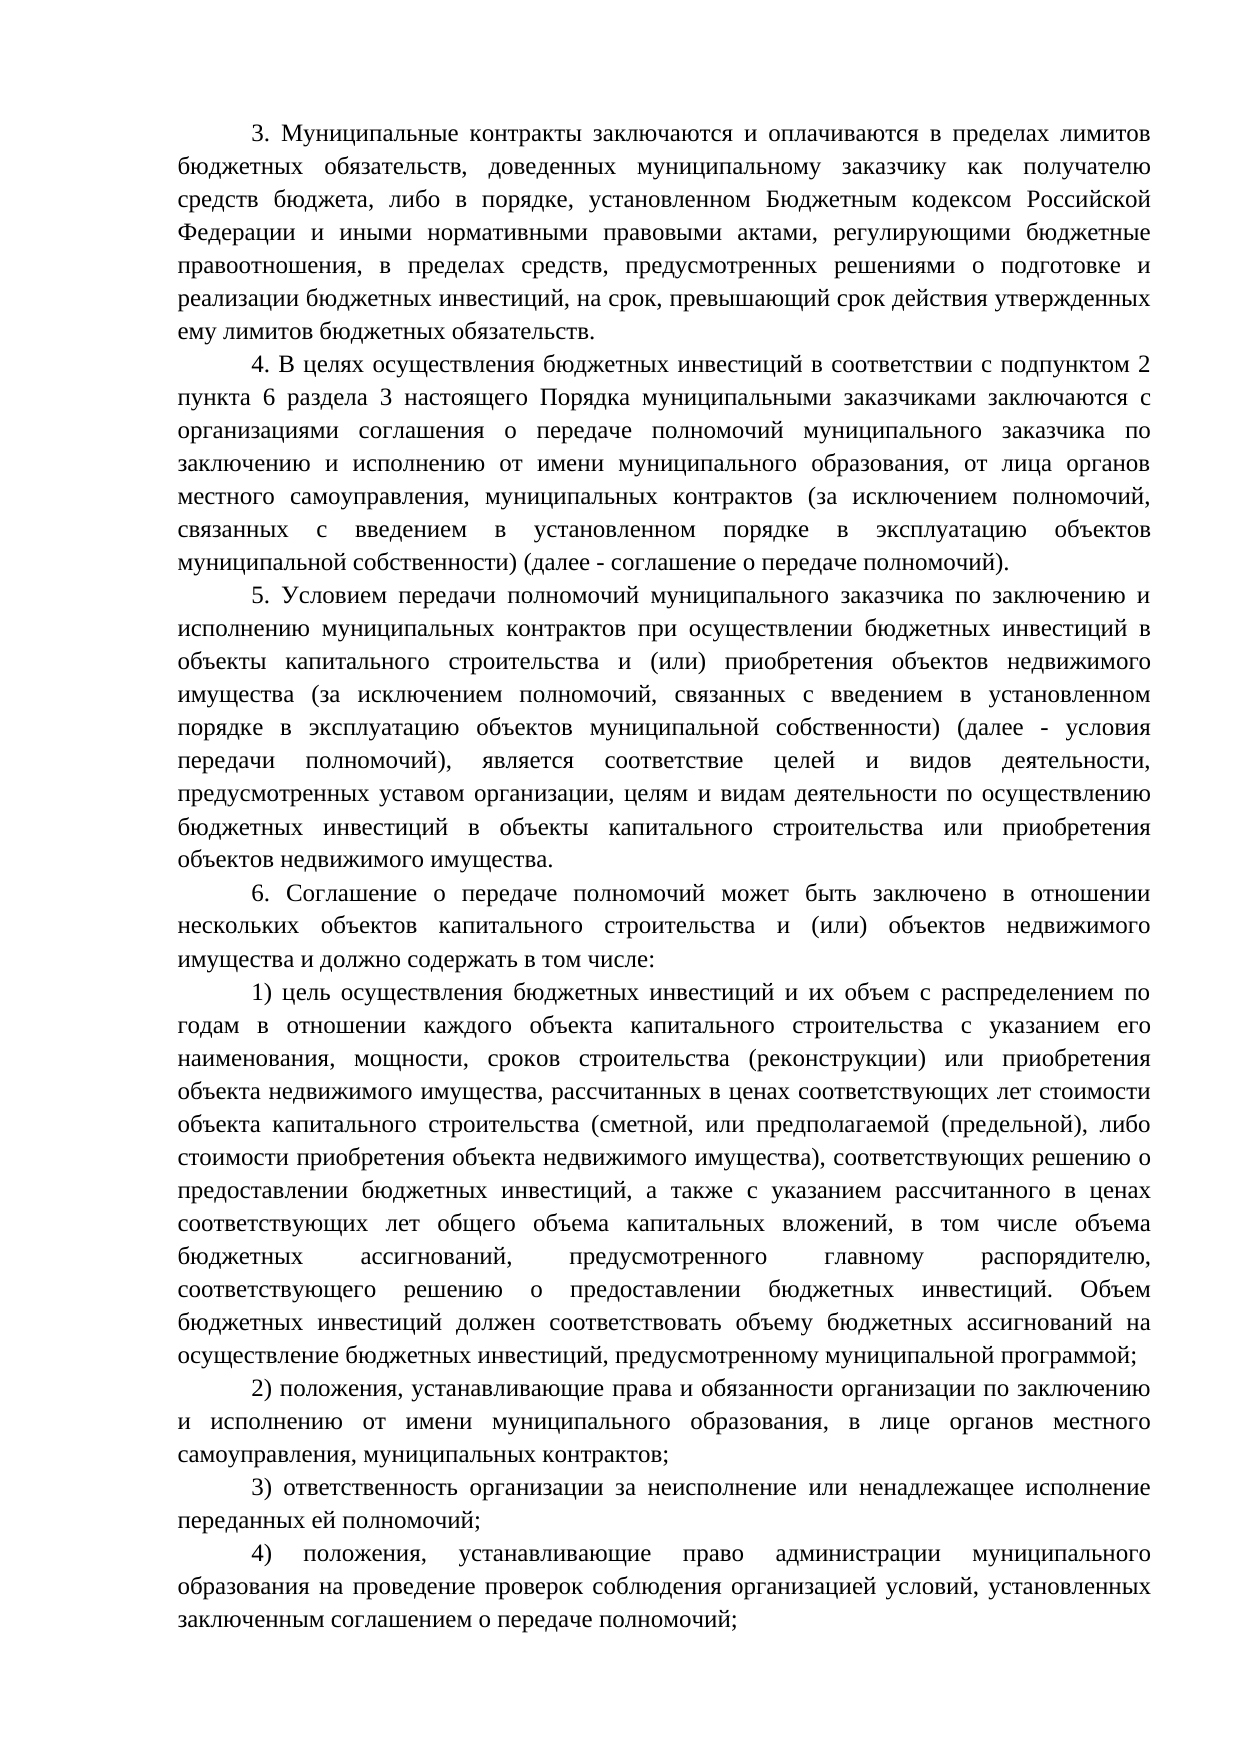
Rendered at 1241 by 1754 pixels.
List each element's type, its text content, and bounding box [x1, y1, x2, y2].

text 1) цель осуществления бюджетных инвестиций и их объем с распределением по годам в отношении каждого объекта капитального строительства с указанием его наименования, мощности, сроков строительства (реконструкции) или приобретения объекта недвижимого имущества, рассчитанных в ценах соответствующих лет стоимости объекта капитального строительства (сметной, или предполагаемой (предельной), либо стоимости приобретения объекта недвижимого имущества), соответствующих решению о предоставлении бюджетных инвестиций, а также с указанием рассчитанного в ценах соответствующих лет общего объема капитальных вложений, в том числе объема бюджетных ассигнований, предусмотренного главному распорядителю, соответствующего решению о предоставлении бюджетных инвестиций. Объем бюджетных инвестиций должен соответствовать объему бюджетных ассигнований на осуществление бюджетных инвестиций, предусмотренному муниципальной программой; [177, 977, 1152, 1369]
text 5. Условием передачи полномочий муниципального заказчика по заключению и исполнению муниципальных контрактов при осуществлении бюджетных инвестиций в объекты капитального строительства и (или) приобретения объектов недвижимого имущества (за исключением полномочий, связанных с введением в установленном порядке в эксплуатацию объектов муниципальной собственности) (далее - условия передачи полномочий), является соответствие целей и видов деятельности, предусмотренных уставом организации, целям и видам деятельности по осуществлению бюджетных инвестиций в объекты капитального строительства или приобретения объектов недвижимого имущества. [177, 580, 1152, 873]
text 4. В целях осуществления бюджетных инвестиций в соответствии с подпунктом 2 пункта 6 раздела 3 настоящего Порядка муниципальными заказчиками заключаются с организациями соглашения о передаче полномочий муниципального заказчика по заключению и исполнению от имени муниципального образования, от лица органов местного самоуправления, муниципальных контрактов (за исключением полномочий, связанных с введением в установленном порядке в эксплуатацию объектов муниципальной собственности) (далее - соглашение о передаче полномочий). [177, 349, 1152, 576]
text 2) положения, устанавливающие права и обязанности организации по заключению и исполнению от имени муниципального образования, в лице органов местного самоуправления, муниципальных контрактов; [177, 1373, 1152, 1468]
text 3. Муниципальные контракты заключаются и оплачиваются в пределах лимитов бюджетных обязательств, доведенных муниципальному заказчику как получателю средств бюджета, либо в порядке, установленном Бюджетным кодексом Российской Федерации и иными нормативными правовыми актами, регулирующими бюджетные правоотношения, в пределах средств, предусмотренных решениями о подготовке и реализации бюджетных инвестиций, на срок, превышающий срок действия утвержденных ему лимитов бюджетных обязательств. [177, 118, 1152, 345]
text 4) положения, устанавливающие право администрации муниципального образования на проведение проверок соблюдения организацией условий, установленных заключенным соглашением о передаче полномочий; [177, 1538, 1152, 1633]
text 3) ответственность организации за неисполнение или ненадлежащее исполнение переданных ей полномочий; [177, 1472, 1152, 1534]
text 6. Соглашение о передаче полномочий может быть заключено в отношении нескольких объектов капитального строительства и (или) объектов недвижимого имущества и должно содержать в том числе: [177, 878, 1152, 972]
